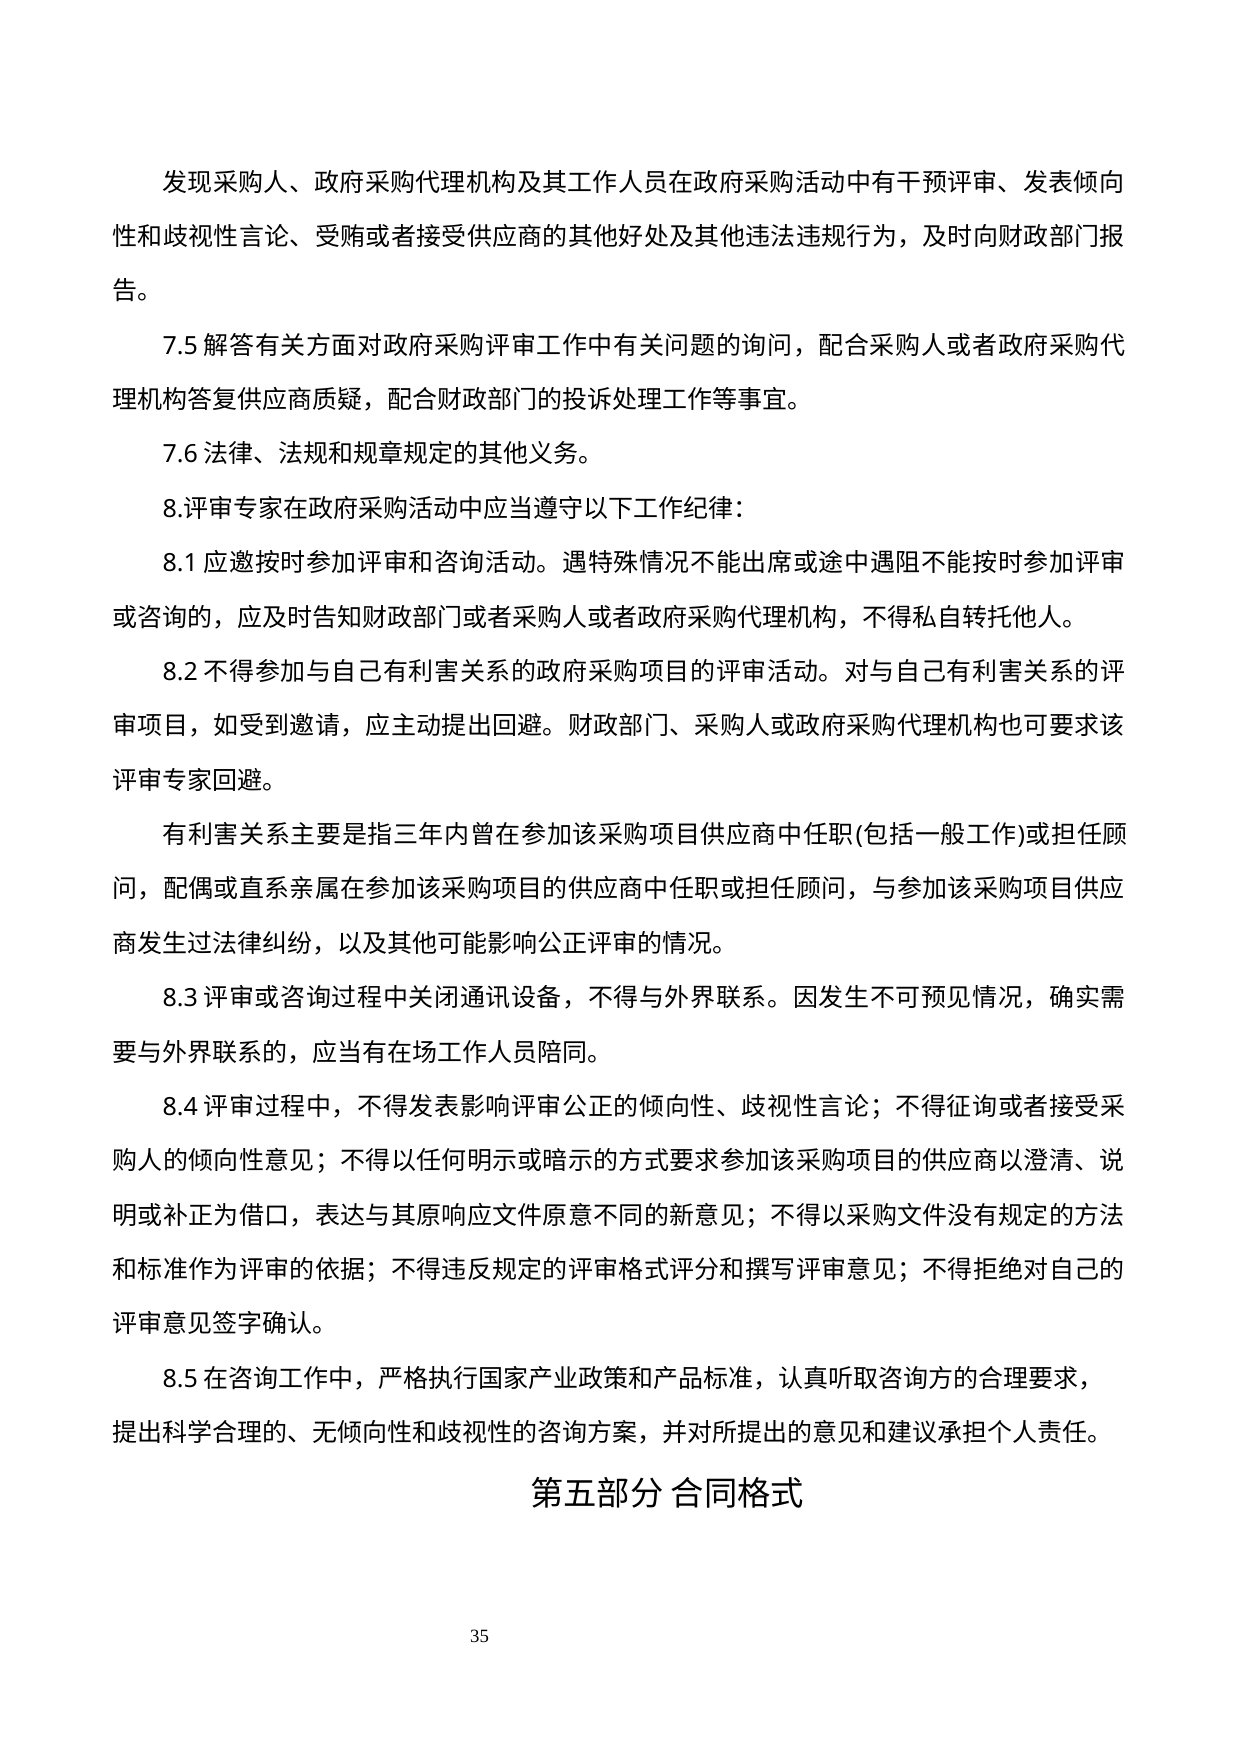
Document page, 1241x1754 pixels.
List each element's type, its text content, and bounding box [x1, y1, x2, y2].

text 7.6法律、法规和规章规定的其他义务。 [112, 434, 1128, 470]
text 8.评审专家在政府采购活动中应当遵守以下工作纪律： [112, 488, 1128, 524]
text 8.2不得参加与自己有利害关系的政府采购项目的评审活动。对与自己有利害关系的评审项目，如受到邀请，应主动提出回避。财政部门、采购人或政府采购代理机构也可要求该评审专家回避。 [112, 651, 1128, 796]
text 8.1应邀按时参加评审和咨询活动。遇特殊情况不能出席或途中遇阻不能按时参加评审或咨询的，应及时告知财政部门或者采购人或者政府采购代理机构，不得私自转托他人。 [112, 543, 1128, 633]
text 发现采购人、政府采购代理机构及其工作人员在政府采购活动中有干预评审、发表倾向性和歧视性言论、受贿或者接受供应商的其他好处及其他违法违规行为，及时向财政部门报告。 [112, 162, 1128, 307]
text 8.5在咨询工作中，严格执行国家产业政策和产品标准，认真听取咨询方的合理要求，提出科学合理的、无倾向性和歧视性的咨询方案，并对所提出的意见和建议承担个人责任。 [112, 1358, 1128, 1449]
text 8.3评审或咨询过程中关闭通讯设备，不得与外界联系。因发生不可预见情况，确实需要与外界联系的，应当有在场工作人员陪同。 [112, 978, 1128, 1068]
text 第五部分 合同格式 [112, 1467, 1128, 1515]
text 7.5解答有关方面对政府采购评审工作中有关问题的询问，配合采购人或者政府采购代理机构答复供应商质疑，配合财政部门的投诉处理工作等事宜。 [112, 325, 1128, 416]
text 有利害关系主要是指三年内曾在参加该采购项目供应商中任职(包括一般工作)或担任顾问，配偶或直系亲属在参加该采购项目的供应商中任职或担任顾问，与参加该采购项目供应商发生过法律纠纷，以及其他可能影响公正评审的情况。 [112, 814, 1128, 959]
text 8.4评审过程中，不得发表影响评审公正的倾向性、歧视性言论；不得征询或者接受采购人的倾向性意见；不得以任何明示或暗示的方式要求参加该采购项目的供应商以澄清、说明或补正为借口，表达与其原响应文件原意不同的新意见；不得以采购文件没有规定的方法和标准作为评审的依据；不得违反规定的评审格式评分和撰写评审意见；不得拒绝对自己的评审意见签字确认。 [112, 1086, 1128, 1340]
